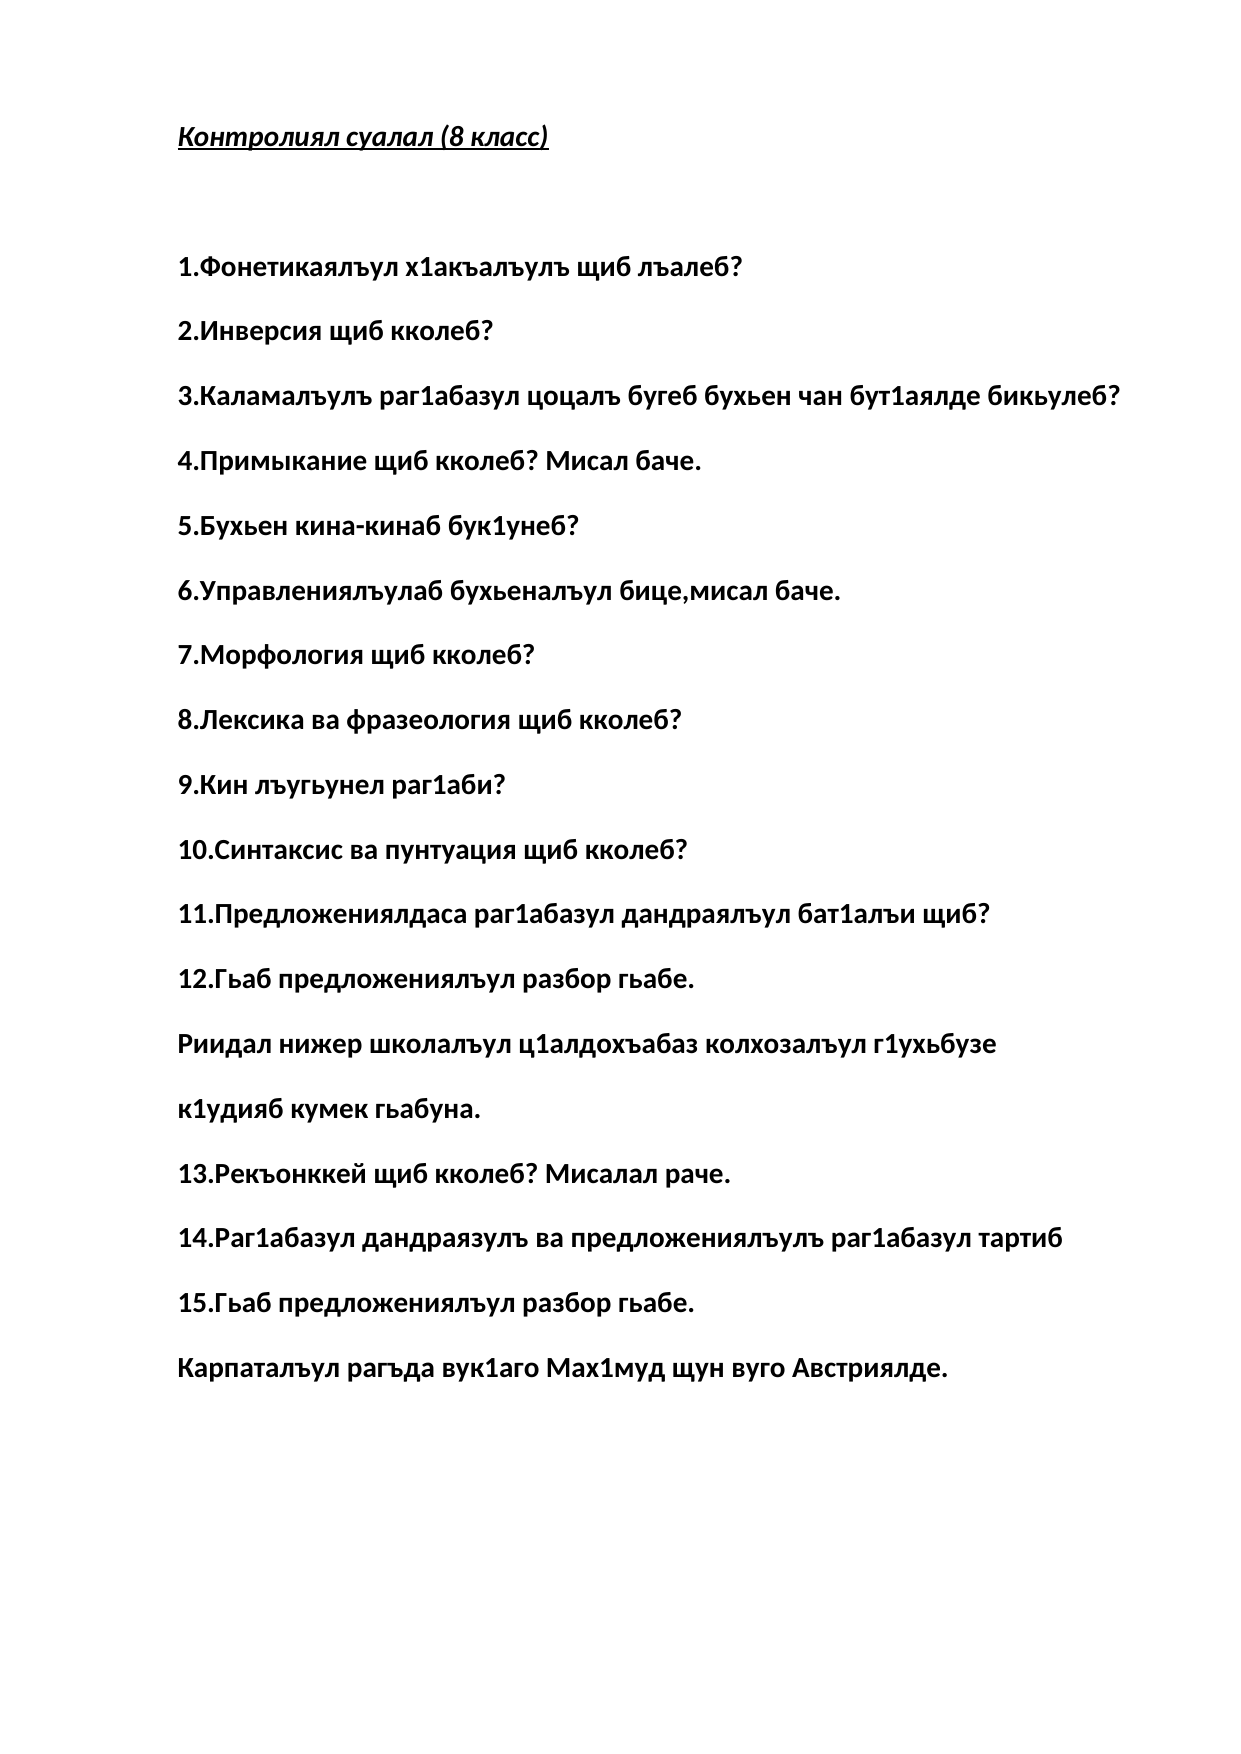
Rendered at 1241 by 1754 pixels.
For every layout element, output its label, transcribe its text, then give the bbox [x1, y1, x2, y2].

text 2.Инверсия щиб кколеб? [177, 312, 1152, 348]
text Контролиял суалал (8 класс) [177, 118, 1152, 154]
text 13.Рекъонккей щиб кколеб? Мисалал раче. [177, 1155, 1152, 1190]
text 5.Бухьен кина-кинаб бук1унеб? [177, 507, 1152, 542]
text 14.Раг1абазул дандраязулъ ва предложениялъулъ раг1абазул тартиб [177, 1219, 1152, 1255]
text 8.Лексика ва фразеология щиб кколеб? [177, 701, 1152, 737]
text 10.Синтаксис ва пунтуация щиб кколеб? [177, 831, 1152, 866]
text к1удияб кумек гьабуна. [177, 1090, 1152, 1126]
text 6.Управлениялъулаб бухьеналъул бице,мисал баче. [177, 572, 1152, 607]
text 3.Каламалъулъ раг1абазул цоцалъ бугеб бухьен чан бут1аялде бикьулеб? [177, 377, 1152, 413]
text Карпаталъул рагъда вук1аго Мах1муд щун вуго Австриялде. [177, 1349, 1152, 1385]
text 9.Кин лъугьунел раг1аби? [177, 766, 1152, 802]
text 11.Предложениялдаса раг1абазул дандраялъул бат1алъи щиб? [177, 896, 1152, 931]
text 4.Примыкание щиб кколеб? Мисал баче. [177, 442, 1152, 478]
text Риидал нижер школалъул ц1алдохъабаз колхозалъул г1ухьбузе [177, 1025, 1152, 1061]
text 12.Гьаб предложениялъул разбор гьабе. [177, 960, 1152, 996]
text 1.Фонетикаялъул х1акъалъулъ щиб лъалеб? [177, 248, 1152, 283]
text 15.Гьаб предложениялъул разбор гьабе. [177, 1284, 1152, 1320]
text 7.Морфология щиб кколеб? [177, 636, 1152, 672]
